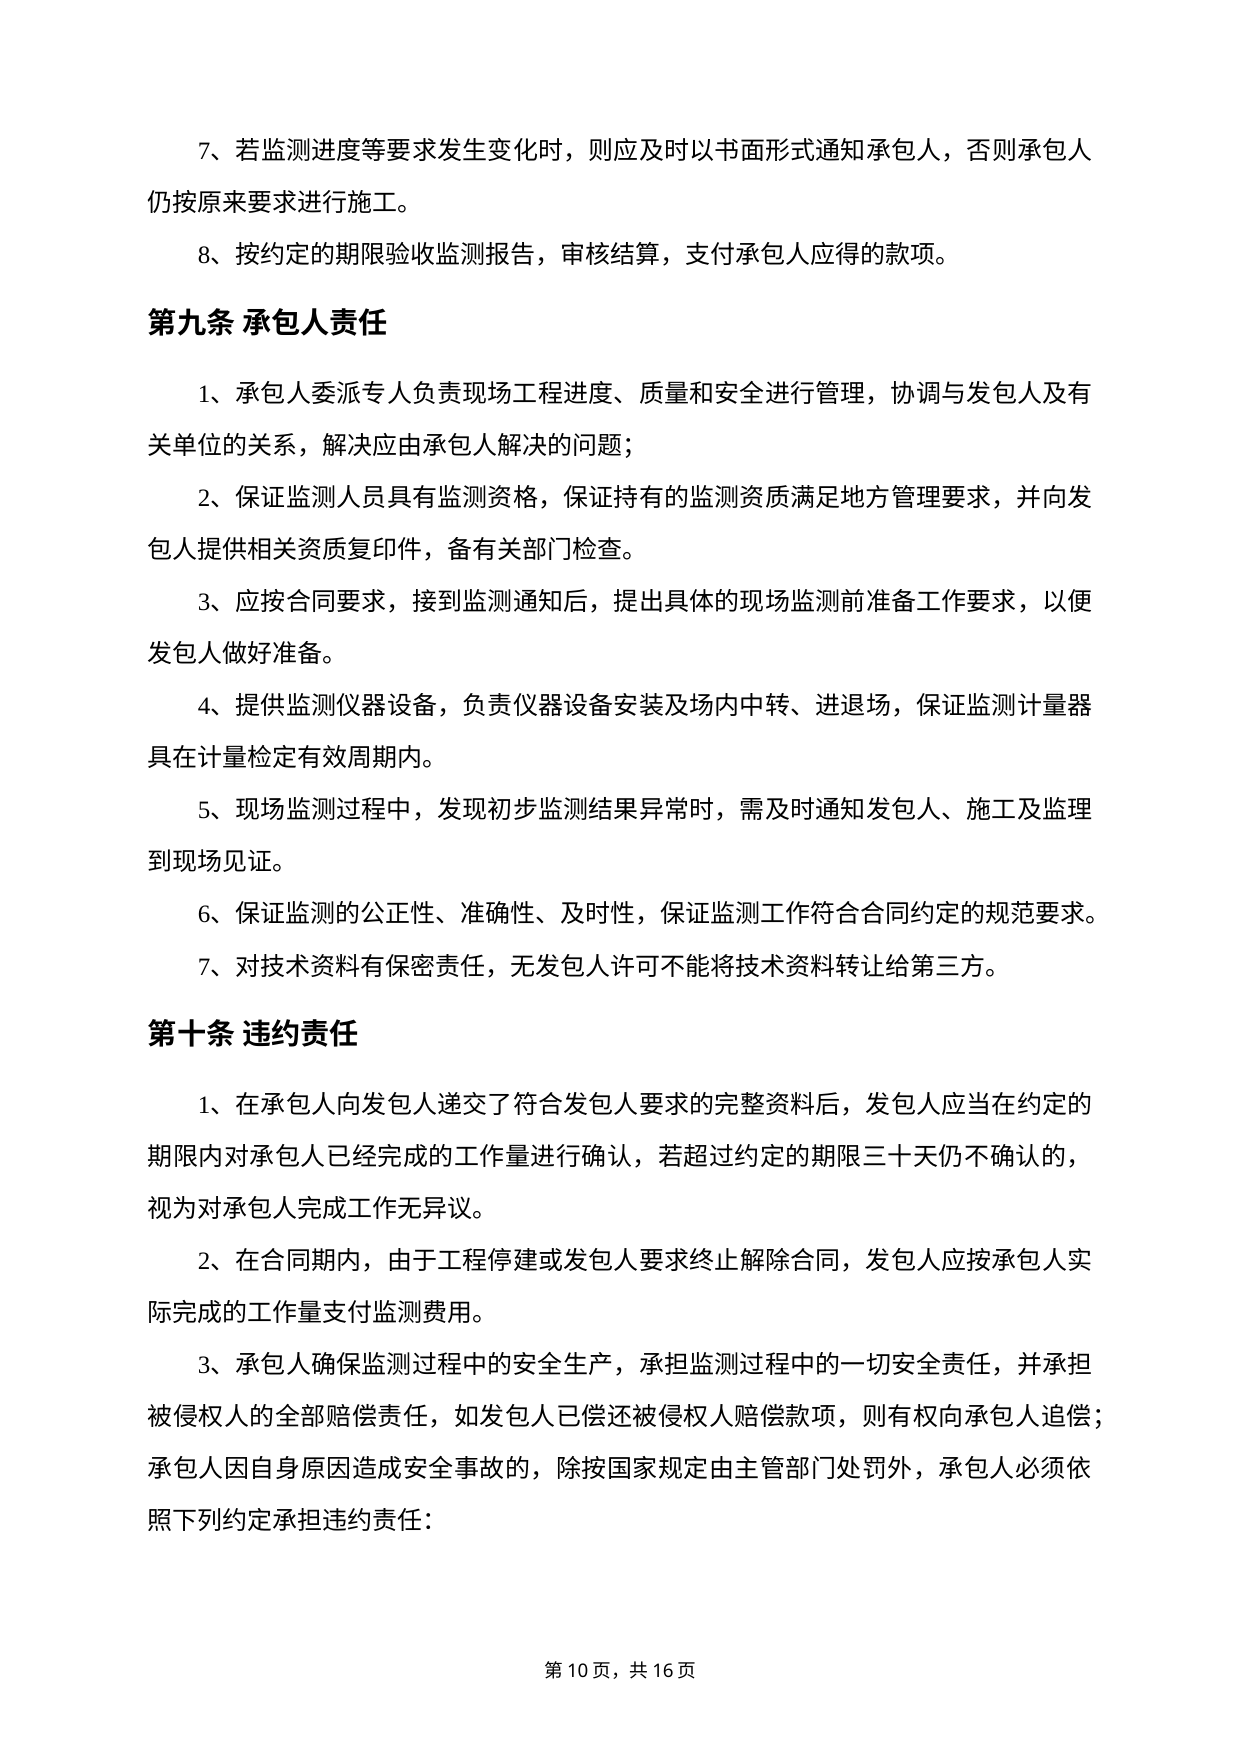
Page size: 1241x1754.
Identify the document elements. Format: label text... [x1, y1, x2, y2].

text 6、保证监测的公正性、准确性、及时性，保证监测工作符合合同约定的规范要求。 [148, 881, 1092, 933]
text 2、在合同期内，由于工程停建或发包人要求终止解除合同，发包人应按承包人实际完成的工作量支付监测费用。 [148, 1228, 1092, 1332]
text 8、按约定的期限验收监测报告，审核结算，支付承包人应得的款项。 [148, 222, 1092, 274]
text 5、现场监测过程中，发现初步监测结果异常时，需及时通知发包人、施工及监理到现场见证。 [148, 777, 1092, 881]
text 2、保证监测人员具有监测资格，保证持有的监测资质满足地方管理要求，并向发包人提供相关资质复印件，备有关部门检查。 [148, 464, 1092, 569]
subtitle 第九条 承包人责任 [148, 291, 1092, 343]
text 7、若监测进度等要求发生变化时，则应及时以书面形式通知承包人，否则承包人仍按原来要求进行施工。 [148, 118, 1092, 222]
subtitle 第十条 违约责任 [148, 1002, 1092, 1054]
text 4、提供监测仪器设备，负责仪器设备安装及场内中转、进退场，保证监测计量器具在计量检定有效周期内。 [148, 673, 1092, 777]
text 1、承包人委派专人负责现场工程进度、质量和安全进行管理，协调与发包人及有关单位的关系，解决应由承包人解决的问题； [148, 360, 1092, 464]
text 3、承包人确保监测过程中的安全生产，承担监测过程中的一切安全责任，并承担被侵权人的全部赔偿责任，如发包人已偿还被侵权人赔偿款项，则有权向承包人追偿；承包人因自身原因造成安全事故的，除按国家规定由主管部门处罚外，承包人必须依照下列约定承担违约责任： [148, 1332, 1092, 1540]
text 7、对技术资料有保密责任，无发包人许可不能将技术资料转让给第三方。 [148, 933, 1092, 985]
text 1、在承包人向发包人递交了符合发包人要求的完整资料后，发包人应当在约定的期限内对承包人已经完成的工作量进行确认，若超过约定的期限三十天仍不确认的，视为对承包人完成工作无异议。 [148, 1071, 1092, 1228]
text 3、应按合同要求，接到监测通知后，提出具体的现场监测前准备工作要求，以便发包人做好准备。 [148, 569, 1092, 673]
